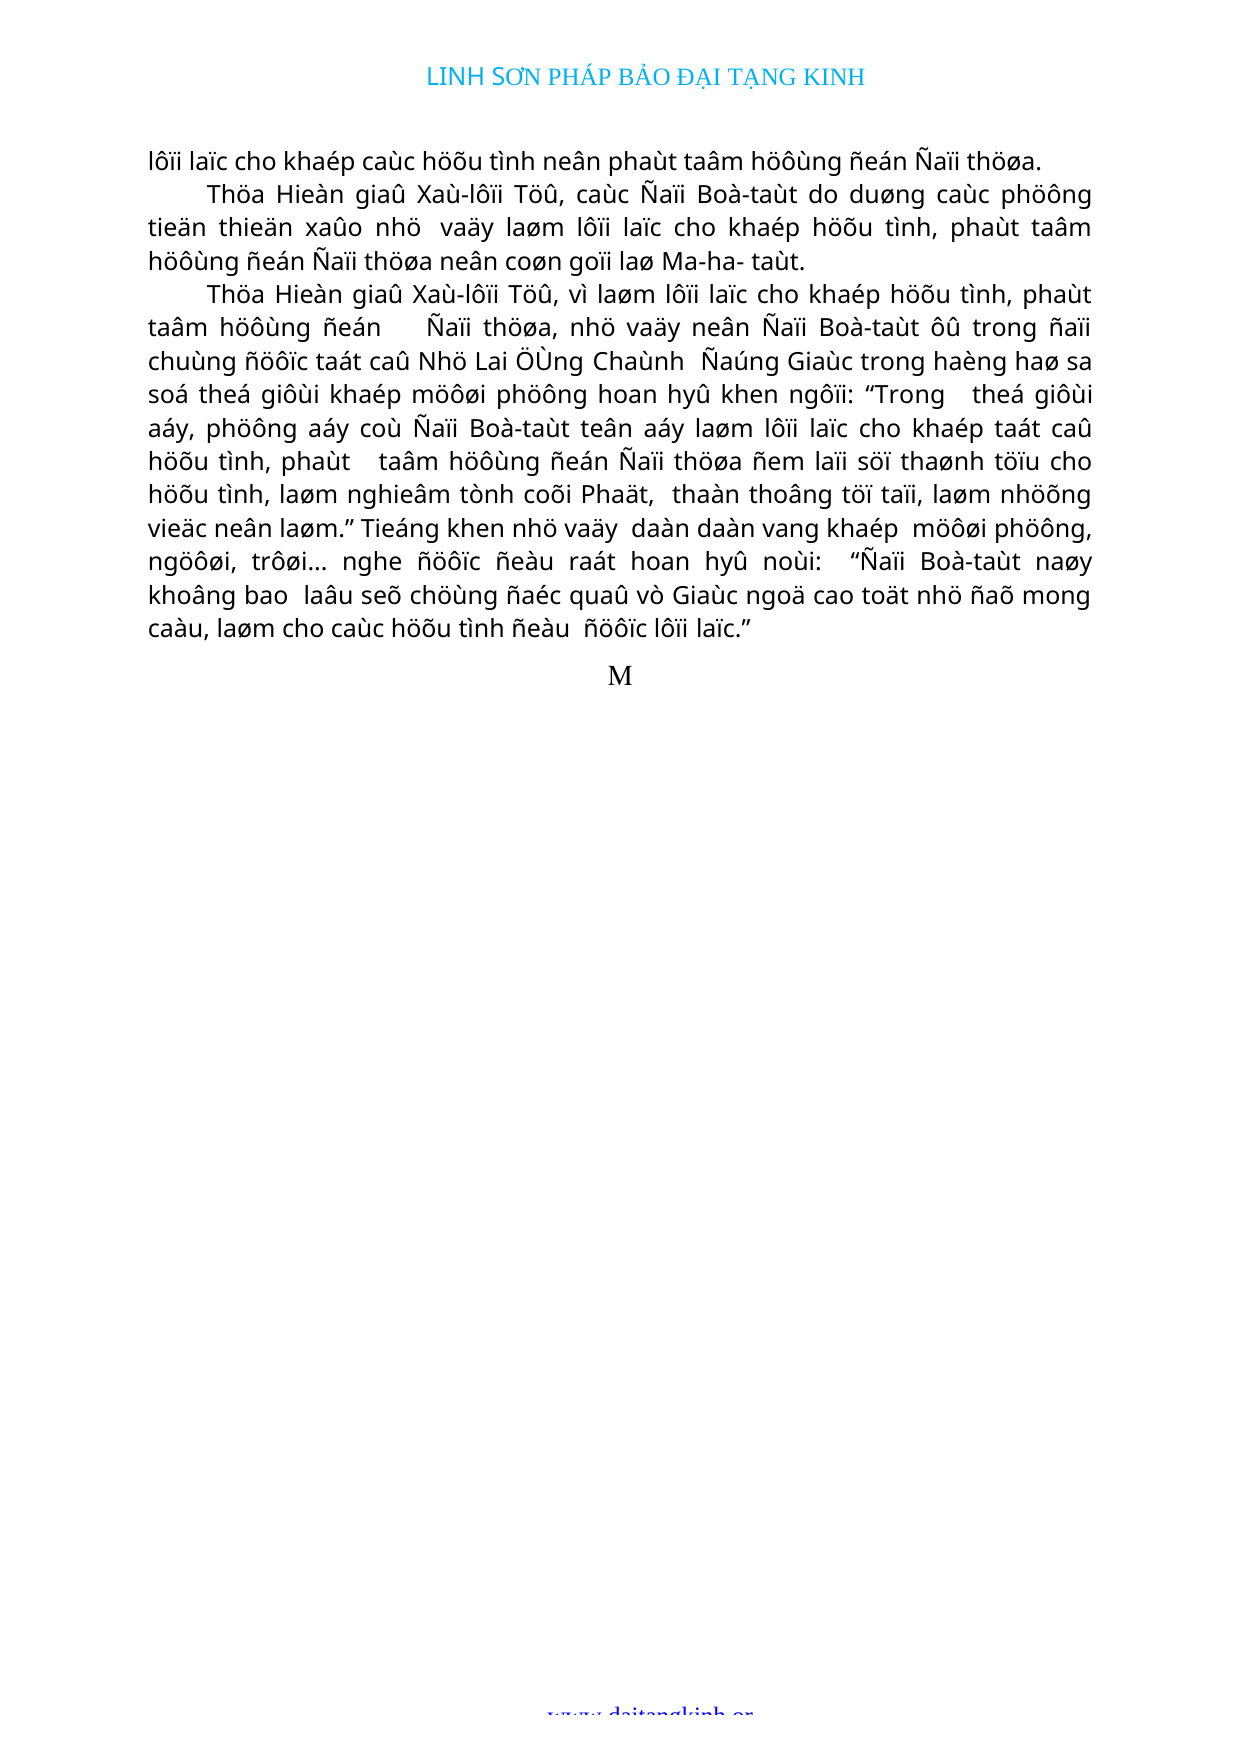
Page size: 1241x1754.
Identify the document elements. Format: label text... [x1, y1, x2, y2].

text  [135, 665, 1105, 692]
text Thöa Hieàn giaû Xaù-lôïi Töû, caùc Ñaïi Boà-taùt do duøng caùc phöông tieän thieän xaûo nhö vaäy laøm lôïi laïc cho khaép höõu tình, phaùt taâm höôùng ñeán Ñaïi thöøa neân coøn goïi laø Ma-ha- taùt. [148, 177, 1093, 277]
text Thöa Hieàn giaû Xaù-lôïi Töû, vì laøm lôïi laïc cho khaép höõu tình, phaùt taâm höôùng ñeán Ñaïi thöøa, nhö vaäy neân Ñaïi Boà-taùt ôû trong ñaïi chuùng ñöôïc taát caû Nhö Lai ÖÙng Chaùnh Ñaúng Giaùc trong haèng haø sa soá theá giôùi khaép möôøi phöông hoan hyû khen ngôïi: “Trong theá giôùi aáy, phöông aáy coù Ñaïi Boà-taùt teân aáy laøm lôïi laïc cho khaép taát caû höõu tình, phaùt taâm höôùng ñeán Ñaïi thöøa ñem laïi söï thaønh töïu cho höõu tình, laøm nghieâm tònh coõi Phaät, thaàn thoâng töï taïi, laøm nhöõng vieäc neân laøm.” Tieáng khen nhö vaäy daàn daàn vang khaép möôøi phöông, ngöôøi, trôøi... nghe ñöôïc ñeàu raát hoan hyû noùi: “Ñaïi Boà-taùt naøy khoâng bao laâu seõ chöùng ñaéc quaû vò Giaùc ngoä cao toät nhö ñaõ mong caàu, laøm cho caùc höõu tình ñeàu ñöôïc lôïi laïc.” [148, 277, 1093, 645]
text lôïi laïc cho khaép caùc höõu tình neân phaùt taâm höôùng ñeán Ñaïi thöøa. [148, 145, 1105, 177]
